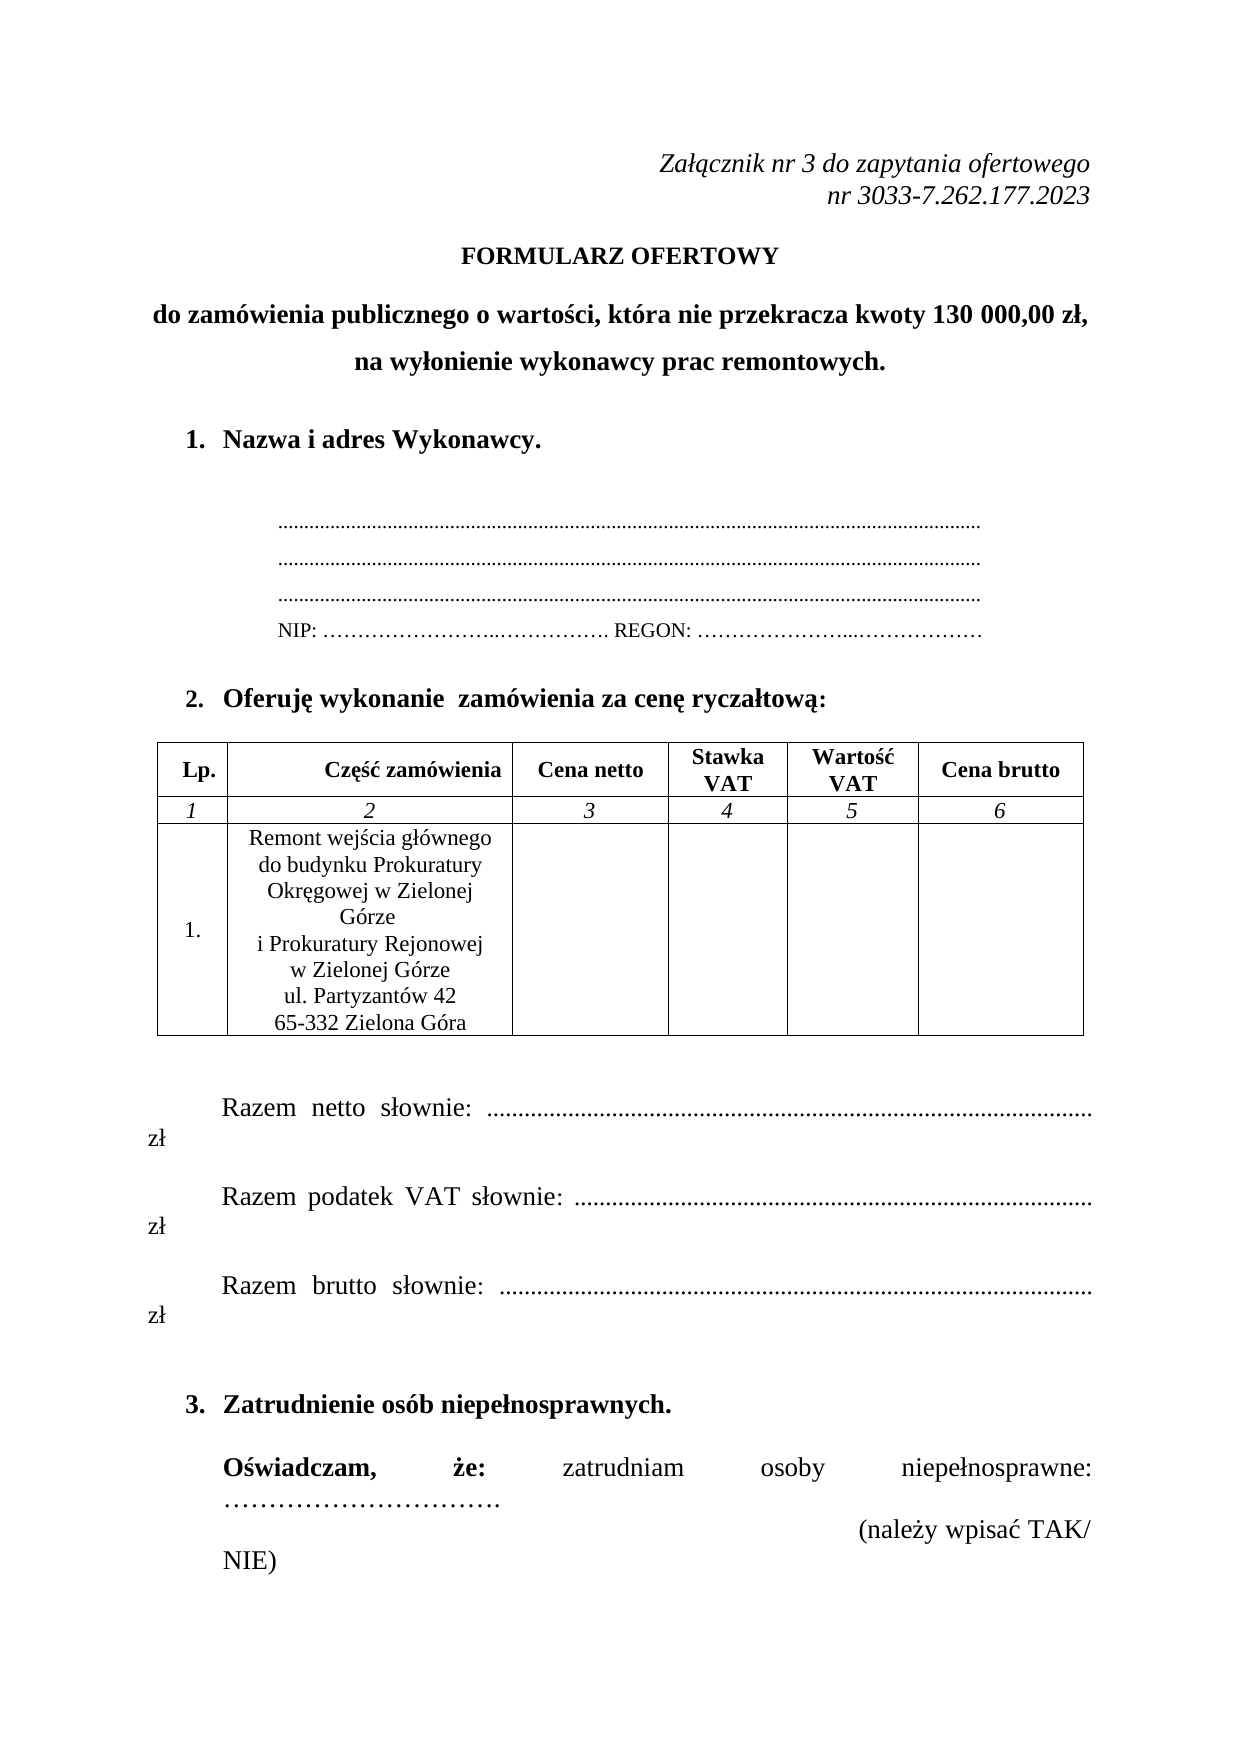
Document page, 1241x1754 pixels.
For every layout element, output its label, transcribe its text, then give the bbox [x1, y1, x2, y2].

text Razem netto słownie: ................................................................................................. zł [148, 1091, 1093, 1151]
text na wyłonienie wykonawcy prac remontowych. [148, 345, 1093, 376]
text Razem podatek VAT słownie: ................................................................................... zł [148, 1180, 1093, 1240]
table_header Cena netto [513, 743, 668, 796]
table_cell 1 [158, 797, 227, 823]
list Oferuję wykonanie zamówienia za cenę ryczałtową: [185, 682, 1093, 713]
table_header Wartość VAT [788, 743, 918, 796]
text Razem brutto słownie: ............................................................................................... zł [148, 1269, 1093, 1329]
list Nazwa i adres Wykonawcy. [185, 423, 1093, 454]
text Załącznik nr 3 do zapytania ofertowego nr 3033-7.262.177.2023 [148, 148, 1093, 210]
text Oświadczam, że: zatrudniam osoby niepełnosprawne: …………………………. [223, 1451, 1093, 1513]
text FORMULARZ OFERTOWY [148, 241, 1093, 270]
text ....................................................................................................................................... [240, 545, 1093, 569]
table_header Cena brutto [919, 743, 1083, 796]
table_cell 3 [513, 797, 668, 823]
table_cell [788, 824, 918, 1035]
text (należy wpisać TAK/ NIE) [223, 1513, 1093, 1575]
text ....................................................................................................................................... [240, 581, 1093, 606]
table_header Stawka VAT [669, 743, 787, 796]
table_cell [669, 824, 787, 1035]
table_cell 2 [228, 797, 512, 823]
table_cell 1. [158, 824, 227, 1035]
text NIP: ……………………..……………. REGON: …………………...……………… [240, 617, 1093, 642]
table_header Lp. [158, 743, 227, 796]
table_cell 4 [669, 797, 787, 823]
table_cell [919, 824, 1083, 1035]
table_cell Remont wejścia głównego do budynku Prokuratury Okręgowej w Zielonej Górze i Prokuratury Rejonowej w Zielonej Górze ul. Partyzantów 42 65-332 Zielona Góra [228, 824, 512, 1035]
text ....................................................................................................................................... [240, 509, 1093, 533]
table_cell [513, 824, 668, 1035]
list Zatrudnienie osób niepełnosprawnych. [185, 1388, 1093, 1420]
table_header Część zamówienia [228, 743, 512, 796]
table_cell 5 [788, 797, 918, 823]
table_cell 6 [919, 797, 1083, 823]
text do zamówienia publicznego o wartości, która nie przekracza kwoty 130 000,00 zł, [148, 298, 1093, 330]
